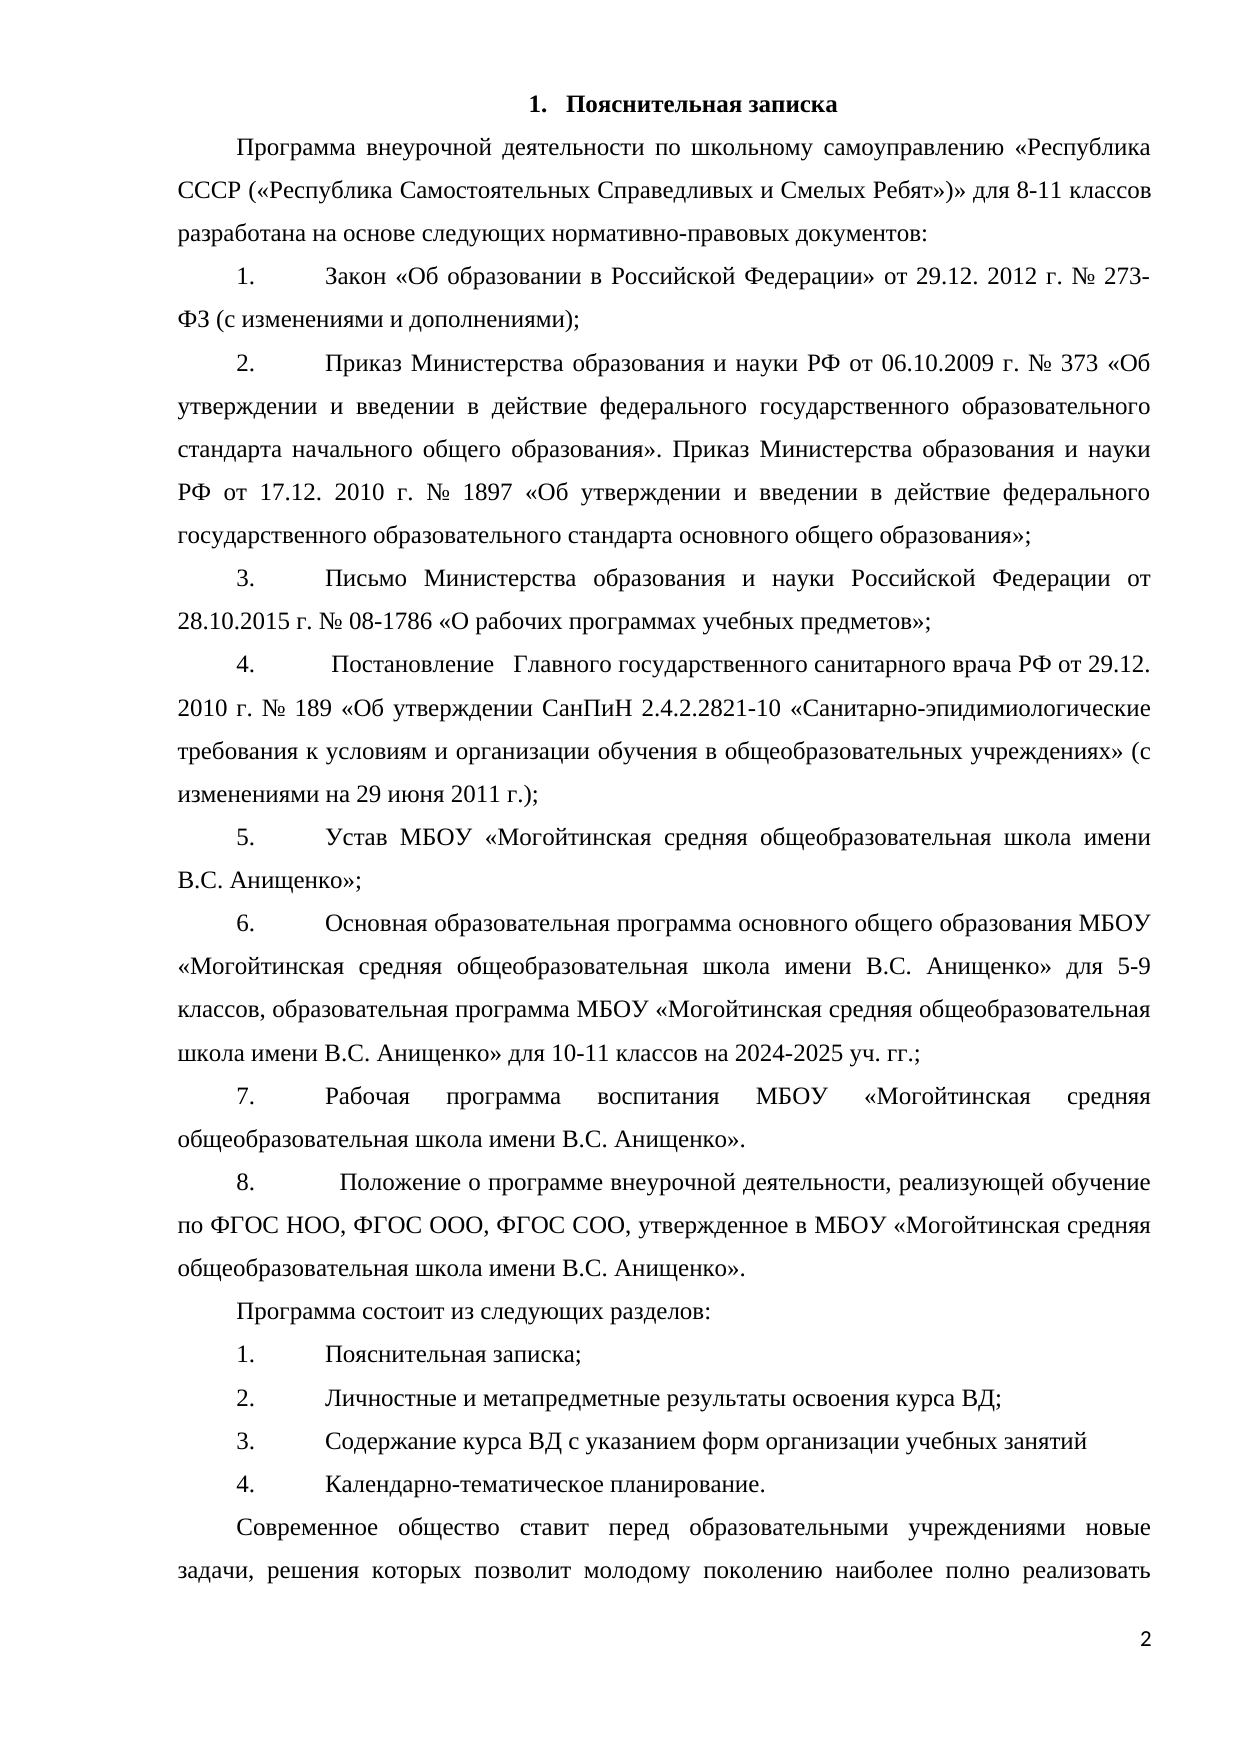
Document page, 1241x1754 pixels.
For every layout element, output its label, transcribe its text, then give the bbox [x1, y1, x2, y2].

list Закон «Об образовании в Российской Федерации» от 29.12. 2012 г. № 273-ФЗ (с изменениями и дополнениями); [177, 261, 1152, 333]
list Основная образовательная программа основного общего образования МБОУ «Могойтинская средняя общеобразовательная школа имени В.С. Анищенко» для 5-9 классов, образовательная программа МБОУ «Могойтинская средняя общеобразовательная школа имени В.С. Анищенко» для 10-11 классов на 2024-2025 уч. гг.; [177, 908, 1152, 1066]
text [177, 1512, 1152, 1584]
list Пояснительная записка; [177, 1339, 1152, 1368]
text Программа внеурочной деятельности по школьному самоуправлению «Республика СССР («Республика Самостоятельных Справедливых и Смелых Ребят»)» для 8-11 классов разработана на основе следующих нормативно-правовых документов: [177, 132, 1152, 247]
list Календарно-тематическое планирование. [177, 1469, 1152, 1498]
list Положение о программе внеурочной деятельности, реализующей обучение по ФГОС НОО, ФГОС ООО, ФГОС СОО, утвержденное в МБОУ «Могойтинская средняя общеобразовательная школа имени В.С. Анищенко». [177, 1167, 1152, 1282]
text Программа состоит из следующих разделов: [177, 1296, 1152, 1325]
list Приказ Министерства образования и науки РФ от 06.10.2009 г. № 373 «Об утверждении и введении в действие федерального государственного образовательного стандарта начального общего образования». Приказ Министерства образования и науки РФ от 17.12. 2010 г. № 1897 «Об утверждении и введении в действие федерального государственного образовательного стандарта основного общего образования»; [177, 348, 1152, 549]
list Рабочая программа воспитания МБОУ «Могойтинская средняя общеобразовательная школа имени В.С. Анищенко». [177, 1081, 1152, 1153]
list Устав МБОУ «Могойтинская средняя общеобразовательная школа имени В.С. Анищенко»; [177, 822, 1152, 894]
list Личностные и метапредметные результаты освоения курса ВД; [177, 1383, 1152, 1411]
list Письмо Министерства образования и науки Российской Федерации от 28.10.2015 г. № 08-1786 «О рабочих программах учебных предметов»; [177, 563, 1152, 635]
list Постановление Главного государственного санитарного врача РФ от 29.12. 2010 г. № 189 «Об утверждении СанПиН 2.4.2.2821-10 «Санитарно-эпидимиологические требования к условиям и организации обучения в общеобразовательных учреждениях» (с изменениями на 29 июня 2011 г.); [177, 649, 1152, 808]
list Пояснительная записка [215, 89, 1152, 117]
list Содержание курса ВД с указанием форм организации учебных занятий [177, 1426, 1152, 1454]
